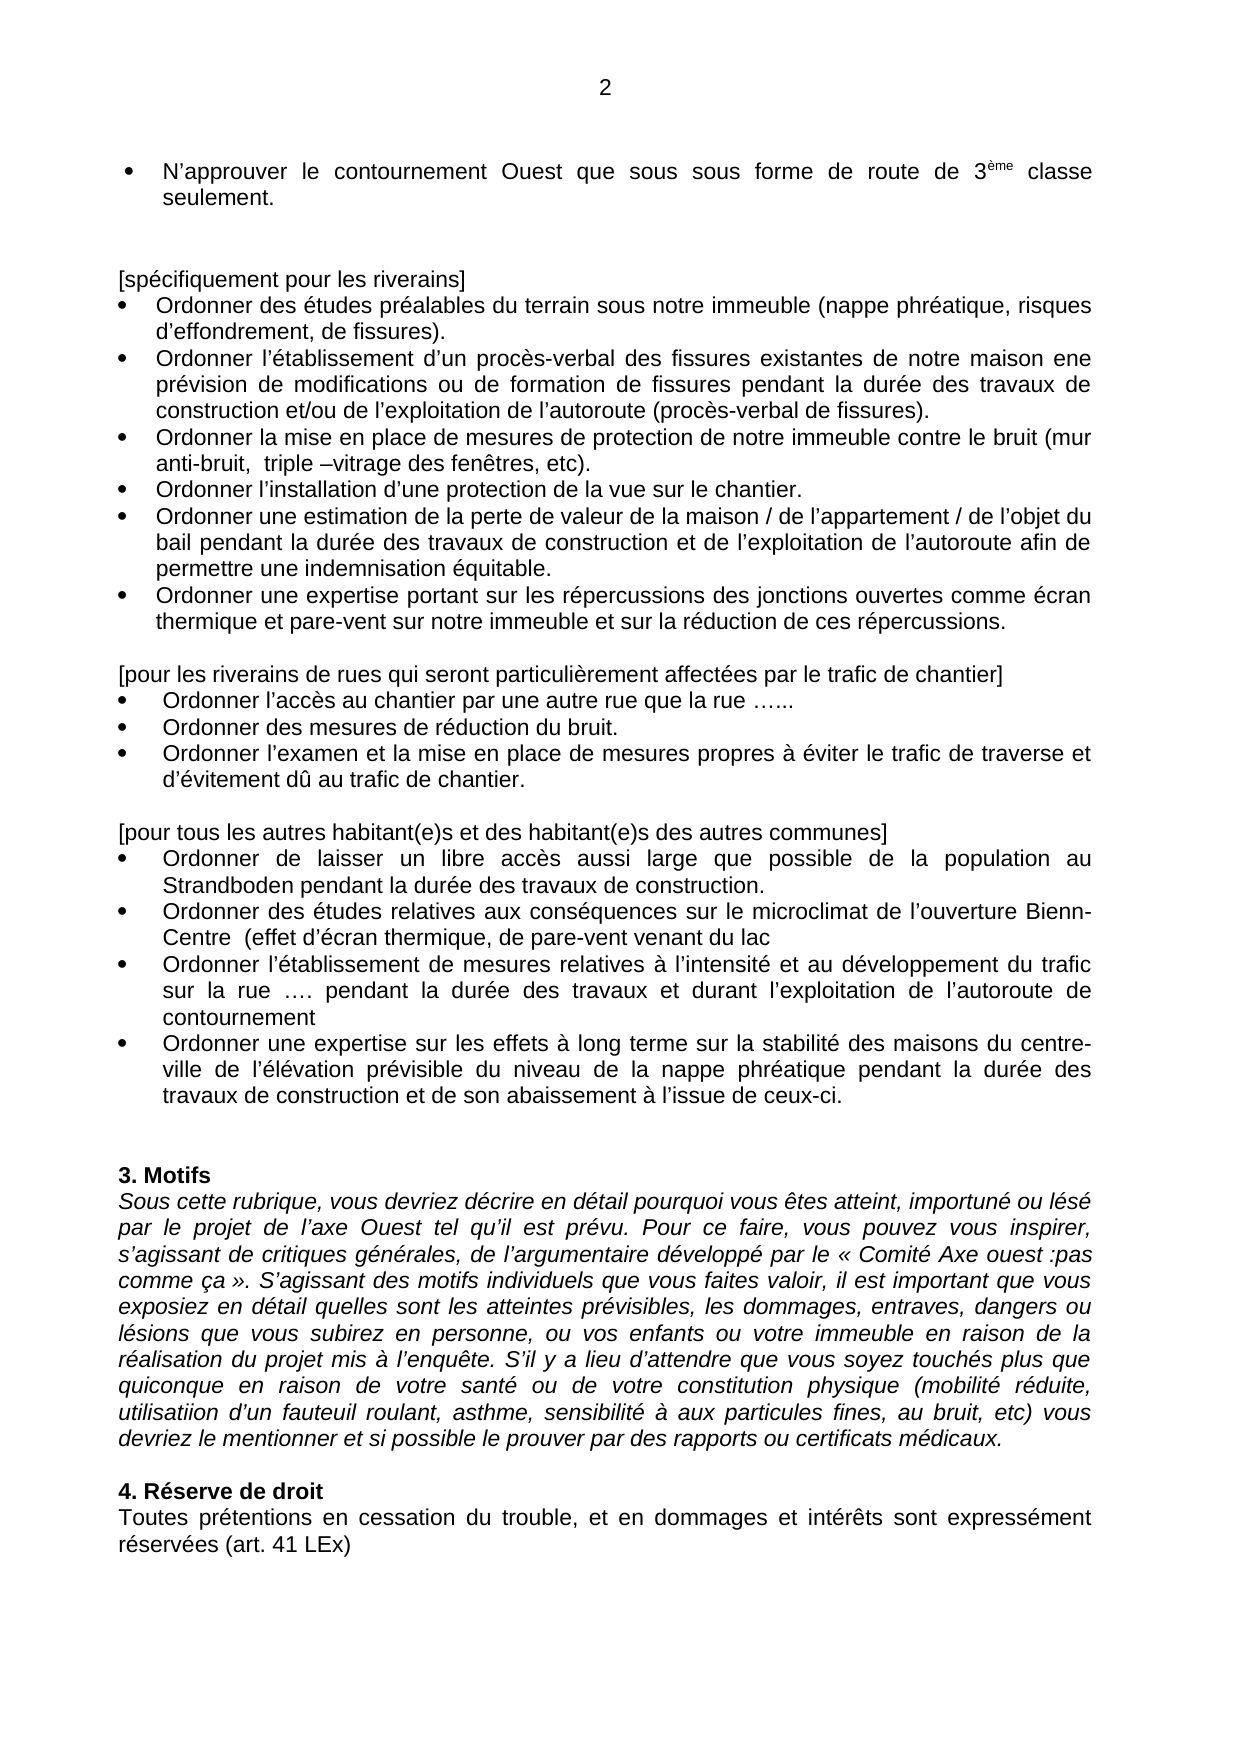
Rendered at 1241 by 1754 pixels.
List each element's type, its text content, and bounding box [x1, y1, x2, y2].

list Ordonner des études préalables du terrain sous notre immeuble (nappe phréatique, risques d’effondrement, de fissures). [118, 292, 1092, 344]
text [pour tous les autres habitant(e)s et des habitant(e)s des autres communes] [118, 819, 1092, 845]
text [spécifiquement pour les riverains] [118, 266, 1092, 292]
text [pour les riverains de rues qui seront particulièrement affectées par le trafic de chantier] [118, 661, 1092, 687]
list Ordonner des mesures de réduction du bruit. [118, 713, 1092, 740]
list Ordonner l’accès au chantier par une autre rue que la rue …... [118, 687, 1092, 713]
list Ordonner de laisser un libre accès aussi large que possible de la population au Strandboden pendant la durée des travaux de construction. [118, 845, 1092, 898]
list Ordonner des études relatives aux conséquences sur le microclimat de l’ouverture Bienn-Centre (effet d’écran thermique, de pare-vent venant du lac [118, 898, 1092, 951]
list Ordonner l’établissement d’un procès-verbal des fissures existantes de notre maison ene prévision de modifications ou de formation de fissures pendant la durée des travaux de construction et/ou de l’exploitation de l’autoroute (procès-verbal de fissures). [118, 344, 1092, 424]
list Ordonner l’installation d’une protection de la vue sur le chantier. [118, 476, 1092, 503]
text 3. Motifs [118, 1162, 1092, 1188]
list Ordonner une estimation de la perte de valeur de la maison / de l’appartement / de l’objet du bail pendant la durée des travaux de construction et de l’exploitation de l’autoroute afin de permettre une indemnisation équitable. [118, 503, 1092, 582]
text Sous cette rubrique, vous devriez décrire en détail pourquoi vous êtes atteint, importuné ou lésé par le projet de l’axe Ouest tel qu’il est prévu. Pour ce faire, vous pouvez vous inspirer, s’agissant de critiques générales, de l’argumentaire développé par le « Comité Axe ouest :pas comme ça ». S’agissant des motifs individuels que vous faites valoir, il est important que vous exposiez en détail quelles sont les atteintes prévisibles, les dommages, entraves, dangers ou lésions que vous subirez en personne, ou vos enfants ou votre immeuble en raison de la réalisation du projet mis à l’enquête. S’il y a lieu d’attendre que vous soyez touchés plus que quiconque en raison de votre santé ou de votre constitution physique (mobilité réduite, utilisatiion d’un fauteuil roulant, asthme, sensibilité à aux particules fines, au bruit, etc) vous devriez le mentionner et si possible le prouver par des rapports ou certificats médicaux. [118, 1188, 1092, 1451]
list Ordonner une expertise portant sur les répercussions des jonctions ouvertes comme écran thermique et pare-vent sur notre immeuble et sur la réduction de ces répercussions. [118, 582, 1092, 634]
list Ordonner l’examen et la mise en place de mesures propres à éviter le trafic de traverse et d’évitement dû au trafic de chantier. [118, 740, 1092, 793]
list Ordonner l’établissement de mesures relatives à l’intensité et au développement du trafic sur la rue …. pendant la durée des travaux et durant l’exploitation de l’autoroute de contournement [118, 951, 1092, 1030]
text 4. Réserve de droit [118, 1478, 1092, 1504]
text Toutes prétentions en cessation du trouble, et en dommages et intérêts sont expressément réservées (art. 41 LEx) [118, 1504, 1092, 1557]
list Ordonner la mise en place de mesures de protection de notre immeuble contre le bruit (mur anti-bruit, triple –vitrage des fenêtres, etc). [118, 424, 1092, 476]
list Ordonner une expertise sur les effets à long terme sur la stabilité des maisons du centre-ville de l’élévation prévisible du niveau de la nappe phréatique pendant la durée des travaux de construction et de son abaissement à l’issue de ceux-ci. [118, 1030, 1092, 1109]
list N’approuver le contournement Ouest que sous sous forme de route de 3ème classe seulement. [125, 158, 1092, 210]
